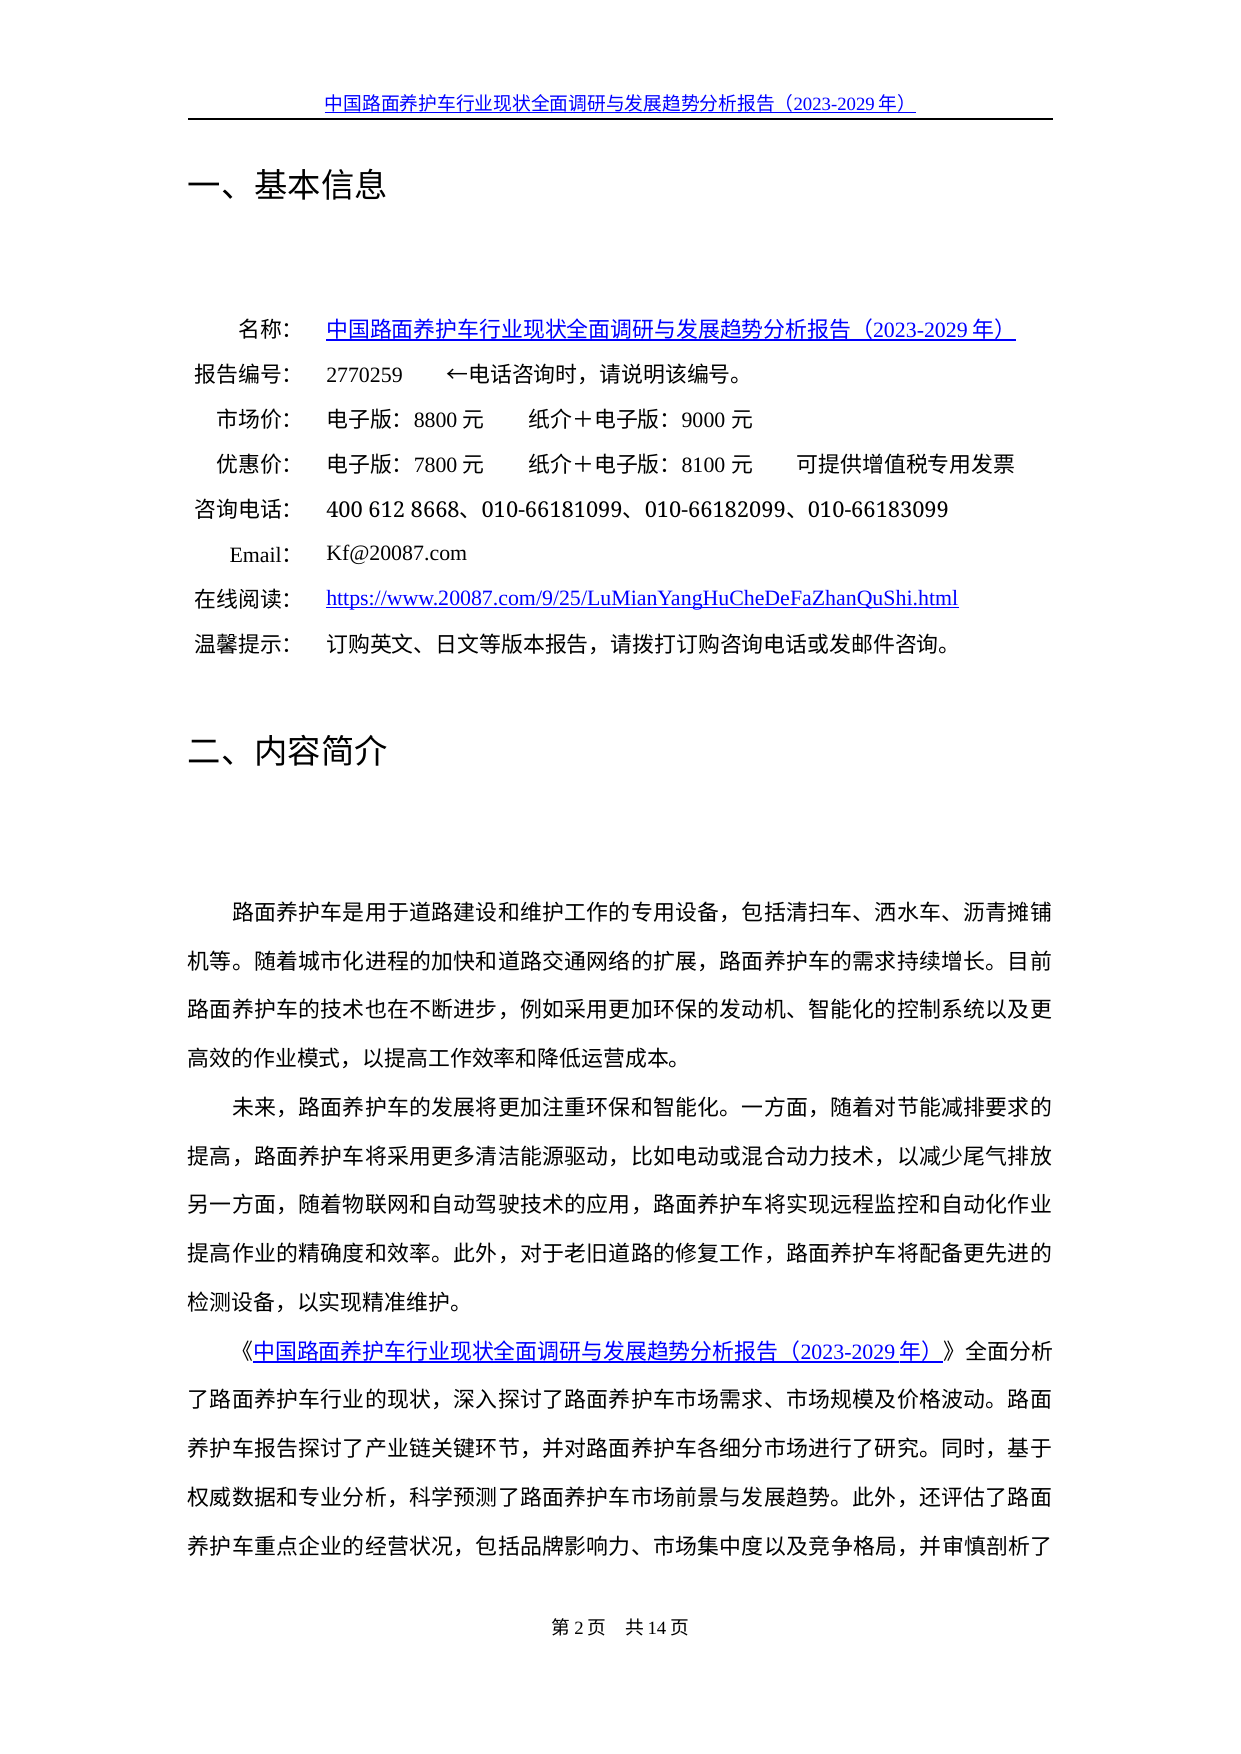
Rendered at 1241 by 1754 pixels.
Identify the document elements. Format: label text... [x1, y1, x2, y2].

table_cell Email： [167, 537, 315, 582]
table_cell 电子版：8800 元 纸介＋电子版：9000 元 [315, 402, 1073, 447]
title 一、基本信息 [187, 150, 1053, 215]
table_header 中国路面养护车行业现状全面调研与发展趋势分析报告（2023-2029年） [315, 312, 1073, 357]
table_cell Kf@20087.com [315, 537, 1073, 582]
title 二、内容简介 [187, 717, 1053, 782]
table_cell 优惠价： [167, 447, 315, 492]
table_cell 2770259 ←电话咨询时，请说明该编号。 [315, 357, 1073, 402]
table_cell 订购英文、日文等版本报告，请拨打订购咨询电话或发邮件咨询。 [315, 627, 1073, 672]
table_cell 400 612 8668、010-66181099、010-66182099、010-66183099 [315, 492, 1073, 537]
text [187, 894, 1053, 1561]
table_cell 市场价： [167, 402, 315, 447]
table_header 名称： [167, 312, 315, 357]
table_cell 咨询电话： [167, 492, 315, 537]
table_cell 报告编号： [167, 357, 315, 402]
table_cell 温馨提示： [167, 627, 315, 672]
table_cell [315, 582, 1073, 627]
table_cell 电子版：7800 元 纸介＋电子版：8100 元 可提供增值税专用发票 [315, 447, 1073, 492]
table_cell 在线阅读： [167, 582, 315, 627]
